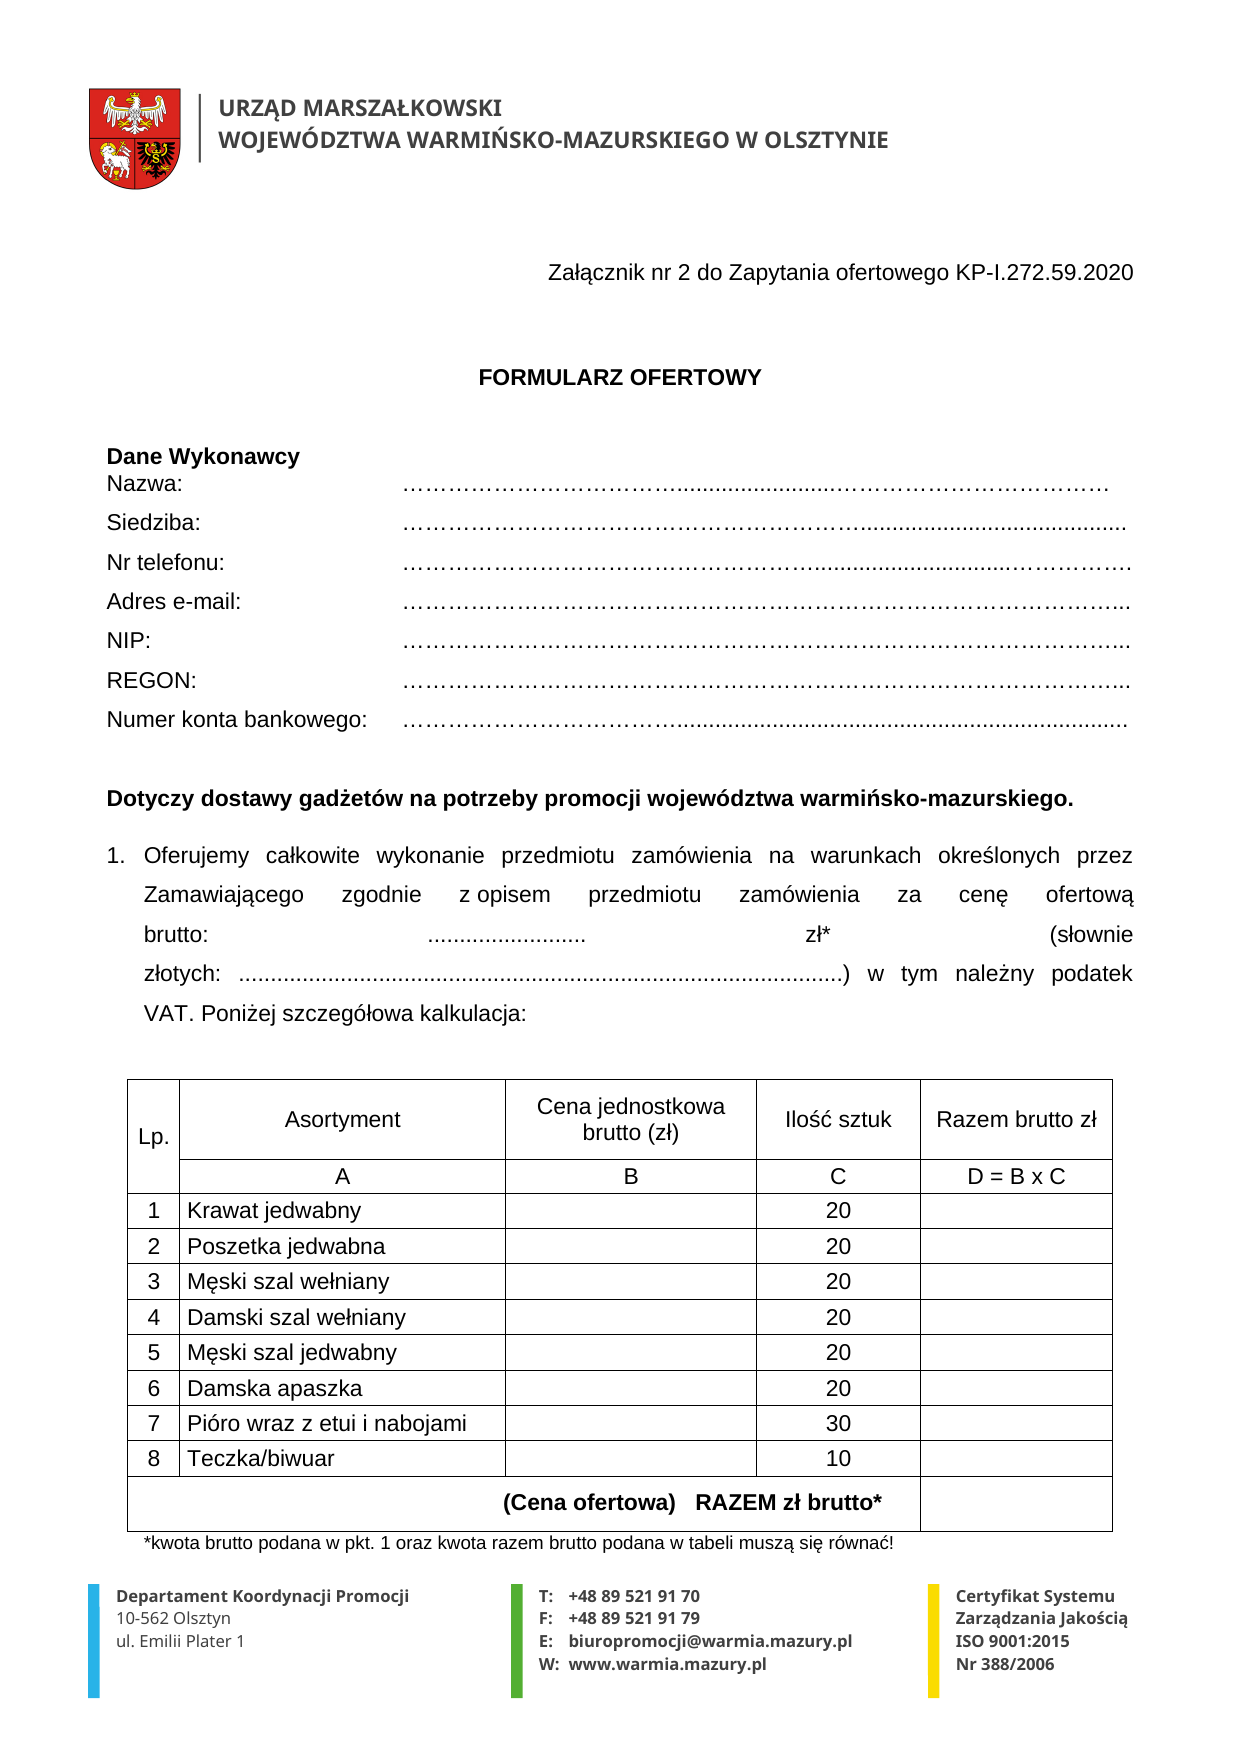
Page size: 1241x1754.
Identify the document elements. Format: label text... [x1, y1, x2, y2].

table_cell 6 [128, 1371, 179, 1405]
table_header Lp. [128, 1080, 179, 1192]
table_cell (Cena ofertowa) RAZEM zł brutto* [128, 1477, 920, 1531]
text *kwota brutto podana w pkt. 1 oraz kwota razem brutto podana w tabeli muszą się równać! [143, 1532, 1134, 1553]
table_cell Teczka/biwuar [180, 1441, 505, 1476]
text REGON: …………………………………………………………………………………... [106, 667, 1134, 693]
picture [0, 0, 219, 207]
table_cell Damska apaszka [180, 1371, 505, 1405]
table_cell [921, 1194, 1112, 1228]
table_cell [921, 1300, 1112, 1334]
table_cell [921, 1264, 1112, 1299]
table_cell [506, 1300, 756, 1334]
table_cell Męski szal wełniany [180, 1264, 505, 1299]
text Dotyczy dostawy gadżetów na potrzeby promocji województwa warmińsko-mazurskiego. [106, 785, 1134, 812]
table_cell 20 [757, 1264, 920, 1299]
table_cell 7 [128, 1406, 179, 1440]
list Oferujemy całkowite wykonanie przedmiotu zamówienia na warunkach określonych przez Zamawiającego zgodnie z opisem przedmiotu zamówienia za cenę ofertową brutto: ......................... zł* (słownie złotych: ...............................................................................................) w tym należny podatek VAT. Poniżej szczegółowa kalkulacja: [106, 842, 1134, 1026]
table_cell 20 [757, 1335, 920, 1369]
text Numer konta bankowego: ………………………………....................................................................... [106, 706, 1134, 733]
text NIP: …………………………………………………………………………………... [106, 627, 1134, 654]
text Nazwa: ……………………………….........................……………………………… [106, 469, 1134, 496]
table_cell 30 [757, 1406, 920, 1440]
table_cell Pióro wraz z etui i nabojami [180, 1406, 505, 1440]
table_cell [506, 1229, 756, 1263]
table_cell 20 [757, 1371, 920, 1405]
text Adres e-mail: …………………………………………………………………………………... [106, 588, 1134, 614]
table_cell 20 [757, 1194, 920, 1228]
text Siedziba: …………………………………………………….......................................... [106, 509, 1134, 535]
table_cell C [757, 1160, 920, 1192]
table_cell 10 [757, 1441, 920, 1476]
table_cell 20 [757, 1229, 920, 1263]
table_header Cena jednostkowa brutto (zł) [506, 1080, 756, 1159]
table_cell [506, 1371, 756, 1405]
table_cell [921, 1229, 1112, 1263]
table_cell 20 [757, 1300, 920, 1334]
table_cell Krawat jedwabny [180, 1194, 505, 1228]
table_cell [506, 1194, 756, 1228]
table_cell 3 [128, 1264, 179, 1299]
table_cell Poszetka jedwabna [180, 1229, 505, 1263]
table_cell [921, 1477, 1112, 1531]
text FORMULARZ OFERTOWY [106, 364, 1134, 391]
table_cell [506, 1264, 756, 1299]
table_cell 8 [128, 1441, 179, 1476]
table_header Ilość sztuk [757, 1080, 920, 1159]
table_cell [921, 1406, 1112, 1440]
table_cell D = B x C [921, 1160, 1112, 1192]
table_header Asortyment [180, 1080, 505, 1159]
table_cell [506, 1441, 756, 1476]
table_cell [921, 1441, 1112, 1476]
text Nr telefonu: ………………………………………………...............................……………. [106, 548, 1134, 575]
table_cell Męski szal jedwabny [180, 1335, 505, 1369]
text Załącznik nr 2 do Zapytania ofertowego KP-I.272.59.2020 [106, 259, 1134, 285]
table_cell 2 [128, 1229, 179, 1263]
table_cell Damski szal wełniany [180, 1300, 505, 1334]
table_cell [921, 1335, 1112, 1369]
table_cell 5 [128, 1335, 179, 1369]
table_header Razem brutto zł [921, 1080, 1112, 1159]
table_cell B [506, 1160, 756, 1192]
table_cell 4 [128, 1300, 179, 1334]
table_cell [506, 1406, 756, 1440]
table_cell [921, 1371, 1112, 1405]
table_cell A [180, 1160, 505, 1192]
table_cell 1 [128, 1194, 179, 1228]
table_cell [506, 1335, 756, 1369]
text Dane Wykonawcy [106, 443, 1134, 469]
